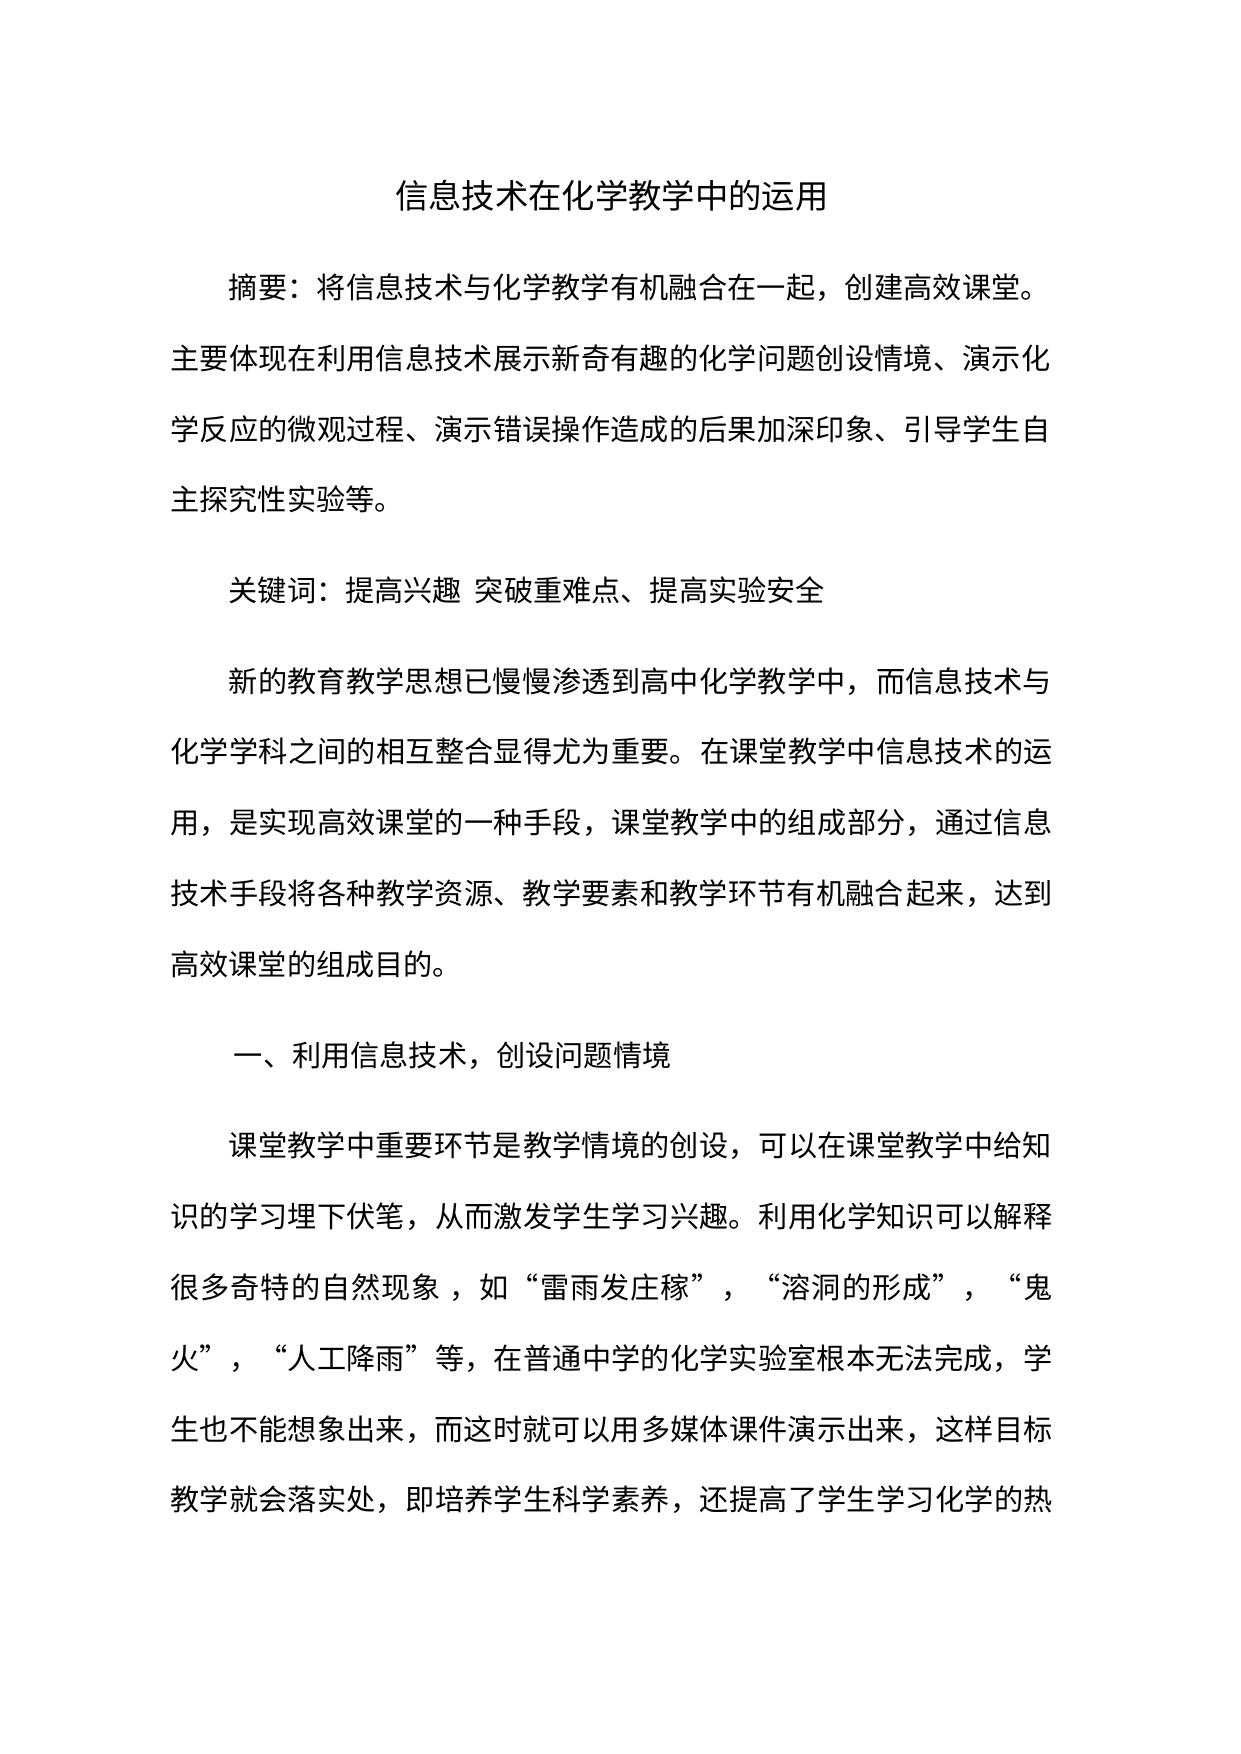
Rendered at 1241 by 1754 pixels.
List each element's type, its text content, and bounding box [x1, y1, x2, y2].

text 关键词：提高兴趣 突破重难点、提高实验安全 [170, 556, 1053, 621]
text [170, 1111, 1053, 1531]
text 摘要：将信息技术与化学教学有机融合在一起，创建高效课堂。主要体现在利用信息技术展示新奇有趣的化学问题创设情境、演示化学反应的微观过程、演示错误操作造成的后果加深印象、引导学生自主探究性实验等。 [170, 253, 1053, 531]
list 一、利用信息技术，创设问题情境 [204, 1021, 1053, 1086]
text 新的教育教学思想已慢慢渗透到高中化学教学中，而信息技术与化学学科之间的相互整合显得尤为重要。在课堂教学中信息技术的运用，是实现高效课堂的一种手段，课堂教学中的组成部分，通过信息技术手段将各种教学资源、教学要素和教学环节有机融合起来，达到高效课堂的组成目的。 [170, 647, 1053, 995]
text 信息技术在化学教学中的运用 [170, 162, 1053, 227]
